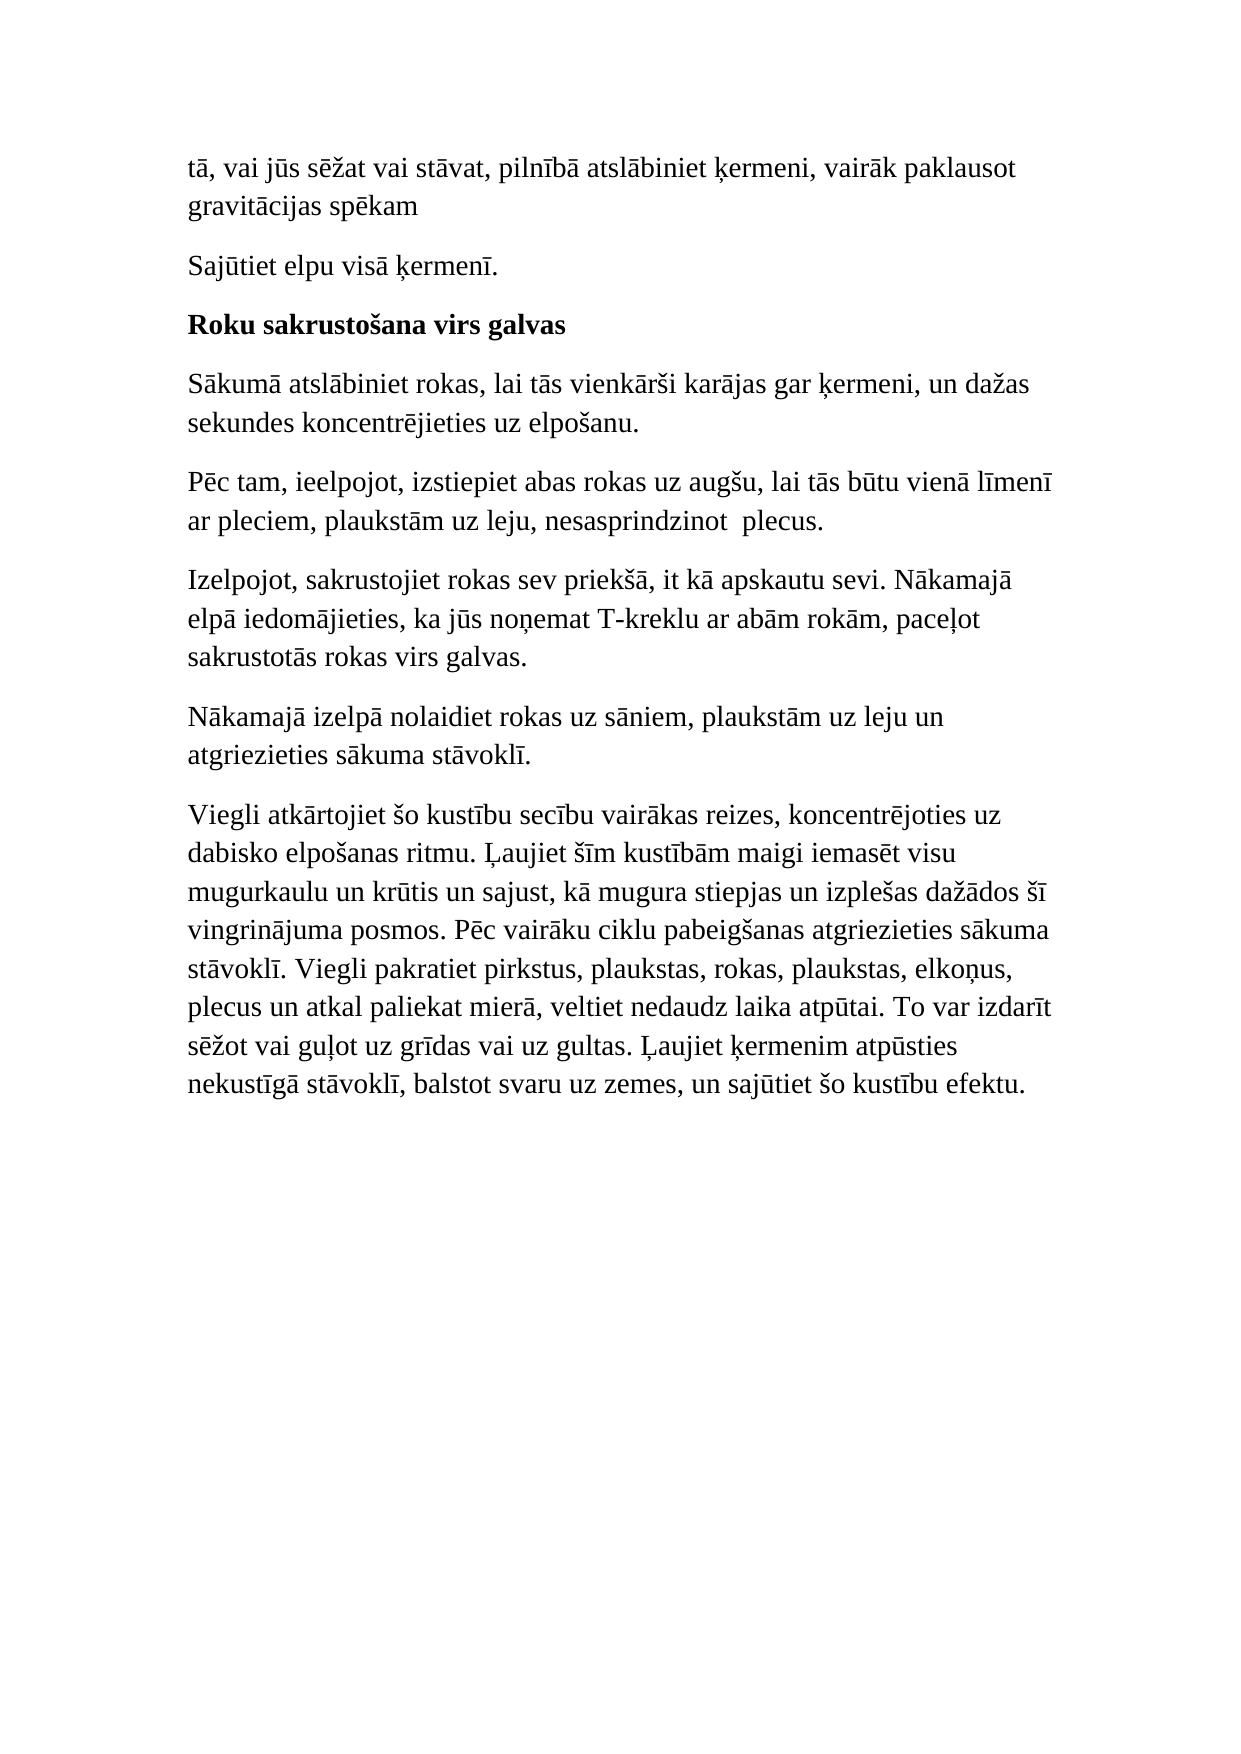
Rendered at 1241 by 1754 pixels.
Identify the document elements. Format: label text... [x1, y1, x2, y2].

text Sajūtiet elpu visā ķermenī. [187, 248, 1053, 281]
text Sākumā atslābiniet rokas, lai tās vienkārši karājas gar ķermeni, un dažas sekundes koncentrējieties uz elpošanu. [187, 367, 1053, 439]
text Roku sakrustošana virs galvas [187, 307, 1053, 341]
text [187, 150, 1053, 222]
text Izelpojot, sakrustojiet rokas sev priekšā, it kā apskautu sevi. Nākamajā elpā iedomājieties, ka jūs noņemat T-kreklu ar abām rokām, paceļot sakrustotās rokas virs galvas. [187, 562, 1053, 673]
text Pēc tam, ieelpojot, izstiepiet abas rokas uz augšu, lai tās būtu vienā līmenī ar pleciem, plaukstām uz leju, nesasprindzinot plecus. [187, 464, 1053, 537]
text Nākamajā izelpā nolaidiet rokas uz sāniem, plaukstām uz leju un atgriezieties sākuma stāvoklī. [187, 699, 1053, 771]
text Viegli atkārtojiet šo kustību secību vairākas reizes, koncentrējoties uz dabisko elpošanas ritmu. Ļaujiet šīm kustībām maigi iemasēt visu mugurkaulu un krūtis un sajust, kā mugura stiepjas un izplešas dažādos šī vingrinājuma posmos. Pēc vairāku ciklu pabeigšanas atgriezieties sākuma stāvoklī. Viegli pakratiet pirkstus, plaukstas, rokas, plaukstas, elkoņus, plecus un atkal paliekat mierā, veltiet nedaudz laika atpūtai. To var izdarīt sēžot vai guļot uz grīdas vai uz gultas. Ļaujiet ķermenim atpūsties nekustīgā stāvoklī, balstot svaru uz zemes, un sajūtiet šo kustību efektu. [187, 797, 1053, 1100]
